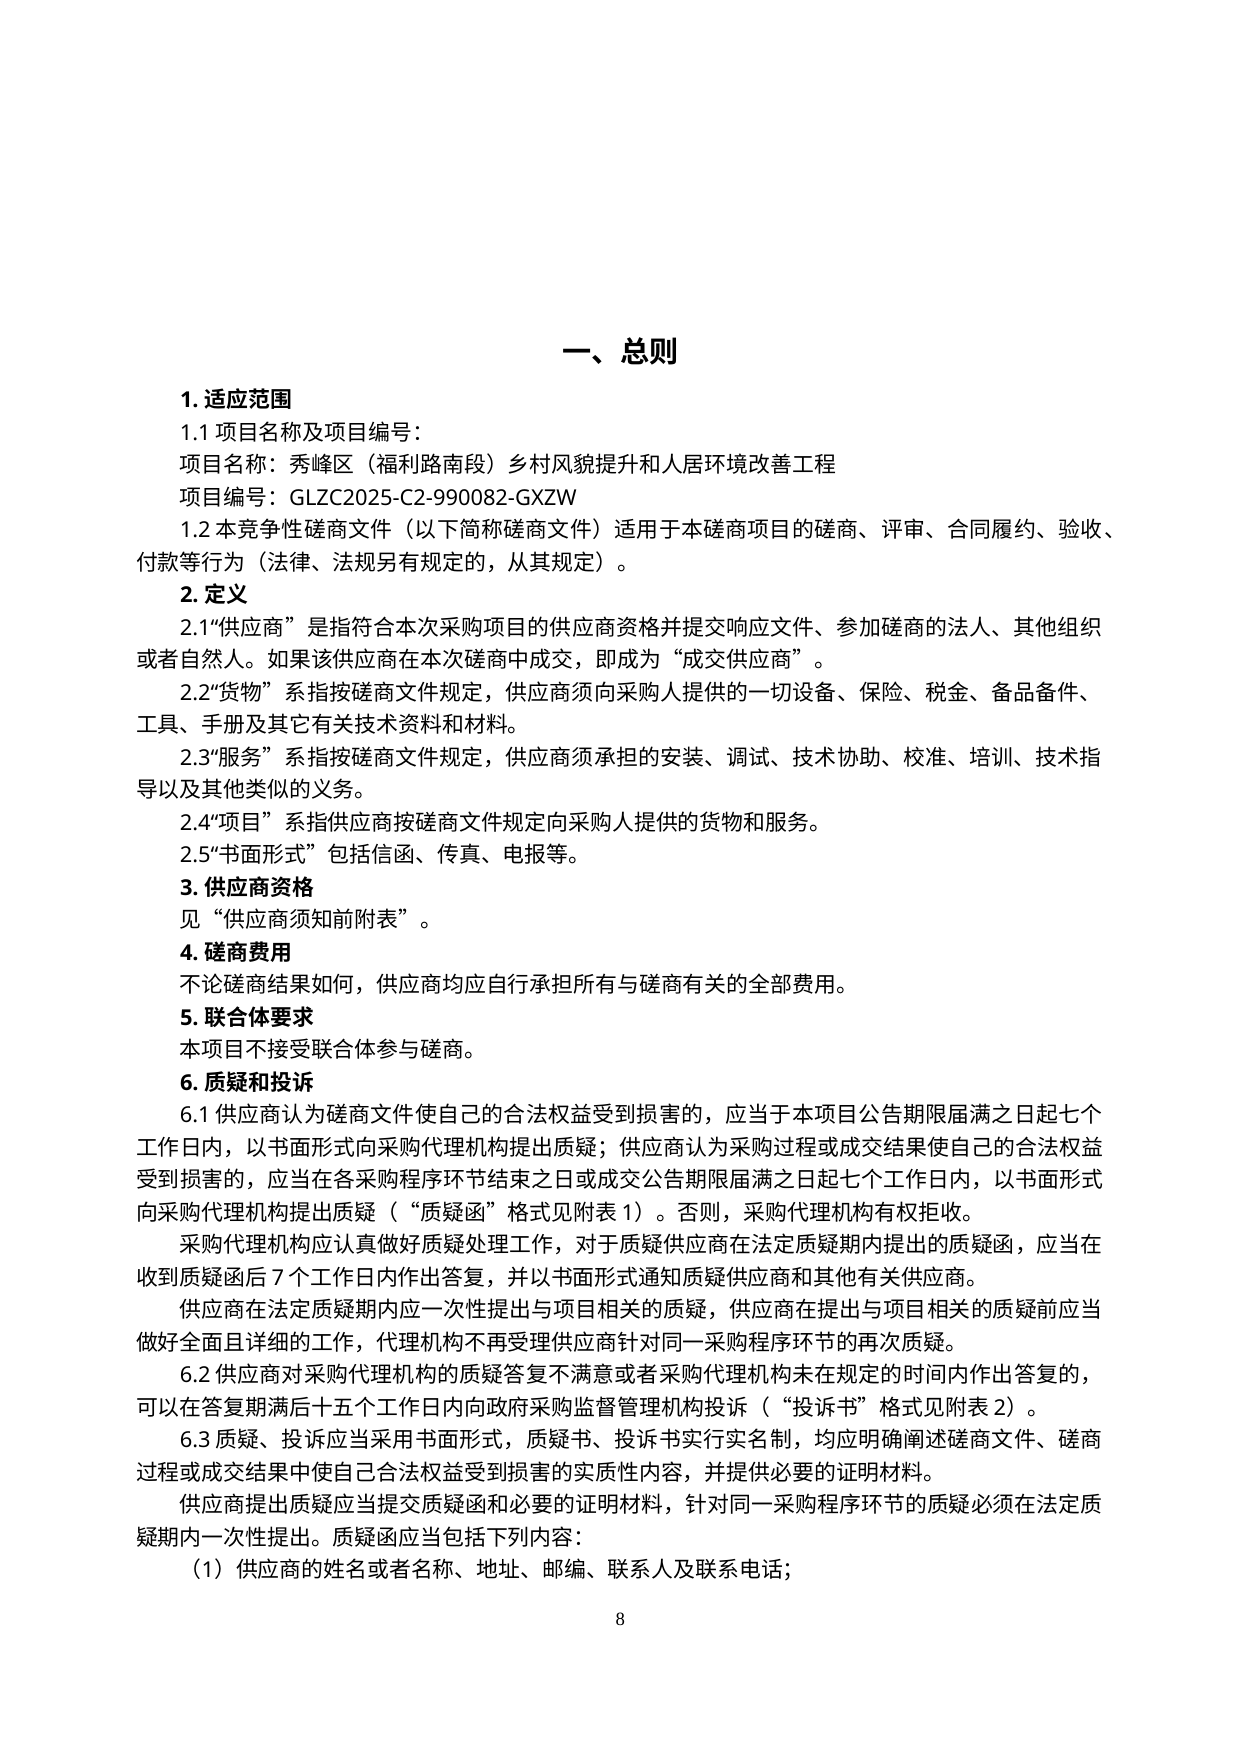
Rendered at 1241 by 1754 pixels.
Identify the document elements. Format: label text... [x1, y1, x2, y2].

text 1.2本竞争性磋商文件（以下简称磋商文件）适用于本磋商项目的磋商、评审、合同履约、验收、付款等行为（法律、法规另有规定的，从其规定）。 [136, 512, 1104, 577]
text 供应商在法定质疑期内应一次性提出与项目相关的质疑，供应商在提出与项目相关的质疑前应当做好全面且详细的工作，代理机构不再受理供应商针对同一采购程序环节的再次质疑。 [136, 1292, 1104, 1357]
text 供应商提出质疑应当提交质疑函和必要的证明材料，针对同一采购程序环节的质疑必须在法定质疑期内一次性提出。质疑函应当包括下列内容： [136, 1487, 1104, 1552]
text 6.2供应商对采购代理机构的质疑答复不满意或者采购代理机构未在规定的时间内作出答复的，可以在答复期满后十五个工作日内向政府采购监督管理机构投诉（“投诉书”格式见附表2）。 [136, 1357, 1104, 1422]
text 采购代理机构应认真做好质疑处理工作，对于质疑供应商在法定质疑期内提出的质疑函，应当在收到质疑函后7个工作日内作出答复，并以书面形式通知质疑供应商和其他有关供应商。 [136, 1227, 1104, 1292]
text 本项目不接受联合体参与磋商。 [136, 1032, 1104, 1064]
text 不论磋商结果如何，供应商均应自行承担所有与磋商有关的全部费用。 [136, 967, 1104, 999]
text 2.3“服务”系指按磋商文件规定，供应商须承担的安装、调试、技术协助、校准、培训、技术指导以及其他类似的义务。 [136, 739, 1104, 804]
text 4. 磋商费用 [136, 934, 1104, 967]
text 2.5“书面形式”包括信函、传真、电报等。 [136, 837, 1104, 869]
text 1.1项目名称及项目编号： [136, 414, 1104, 447]
text 6.3质疑、投诉应当采用书面形式，质疑书、投诉书实行实名制，均应明确阐述磋商文件、磋商过程或成交结果中使自己合法权益受到损害的实质性内容，并提供必要的证明材料。 [136, 1422, 1104, 1487]
text 3. 供应商资格 [136, 869, 1104, 902]
text 2.4“项目”系指供应商按磋商文件规定向采购人提供的货物和服务。 [136, 804, 1104, 837]
text 2.2“货物”系指按磋商文件规定，供应商须向采购人提供的一切设备、保险、税金、备品备件、工具、手册及其它有关技术资料和材料。 [136, 674, 1104, 739]
text 一、总则 [136, 317, 1104, 382]
text 5. 联合体要求 [136, 999, 1104, 1032]
text 项目编号：GLZC2025-C2-990082-GXZW [136, 479, 1104, 512]
text 2. 定义 [136, 577, 1104, 609]
text 项目名称：秀峰区（福利路南段）乡村风貌提升和人居环境改善工程 [136, 447, 1104, 479]
text 见“供应商须知前附表”。 [136, 902, 1104, 934]
text 2.1“供应商”是指符合本次采购项目的供应商资格并提交响应文件、参加磋商的法人、其他组织或者自然人。如果该供应商在本次磋商中成交，即成为“成交供应商”。 [136, 609, 1104, 674]
text （1）供应商的姓名或者名称、地址、邮编、联系人及联系电话； [136, 1552, 1104, 1584]
text 6.1供应商认为磋商文件使自己的合法权益受到损害的，应当于本项目公告期限届满之日起七个工作日内，以书面形式向采购代理机构提出质疑；供应商认为采购过程或成交结果使自己的合法权益受到损害的，应当在各采购程序环节结束之日或成交公告期限届满之日起七个工作日内，以书面形式向采购代理机构提出质疑（“质疑函”格式见附表1）。否则，采购代理机构有权拒收。 [136, 1097, 1104, 1227]
text 6. 质疑和投诉 [136, 1064, 1104, 1097]
text 1. 适应范围 [136, 382, 1104, 414]
